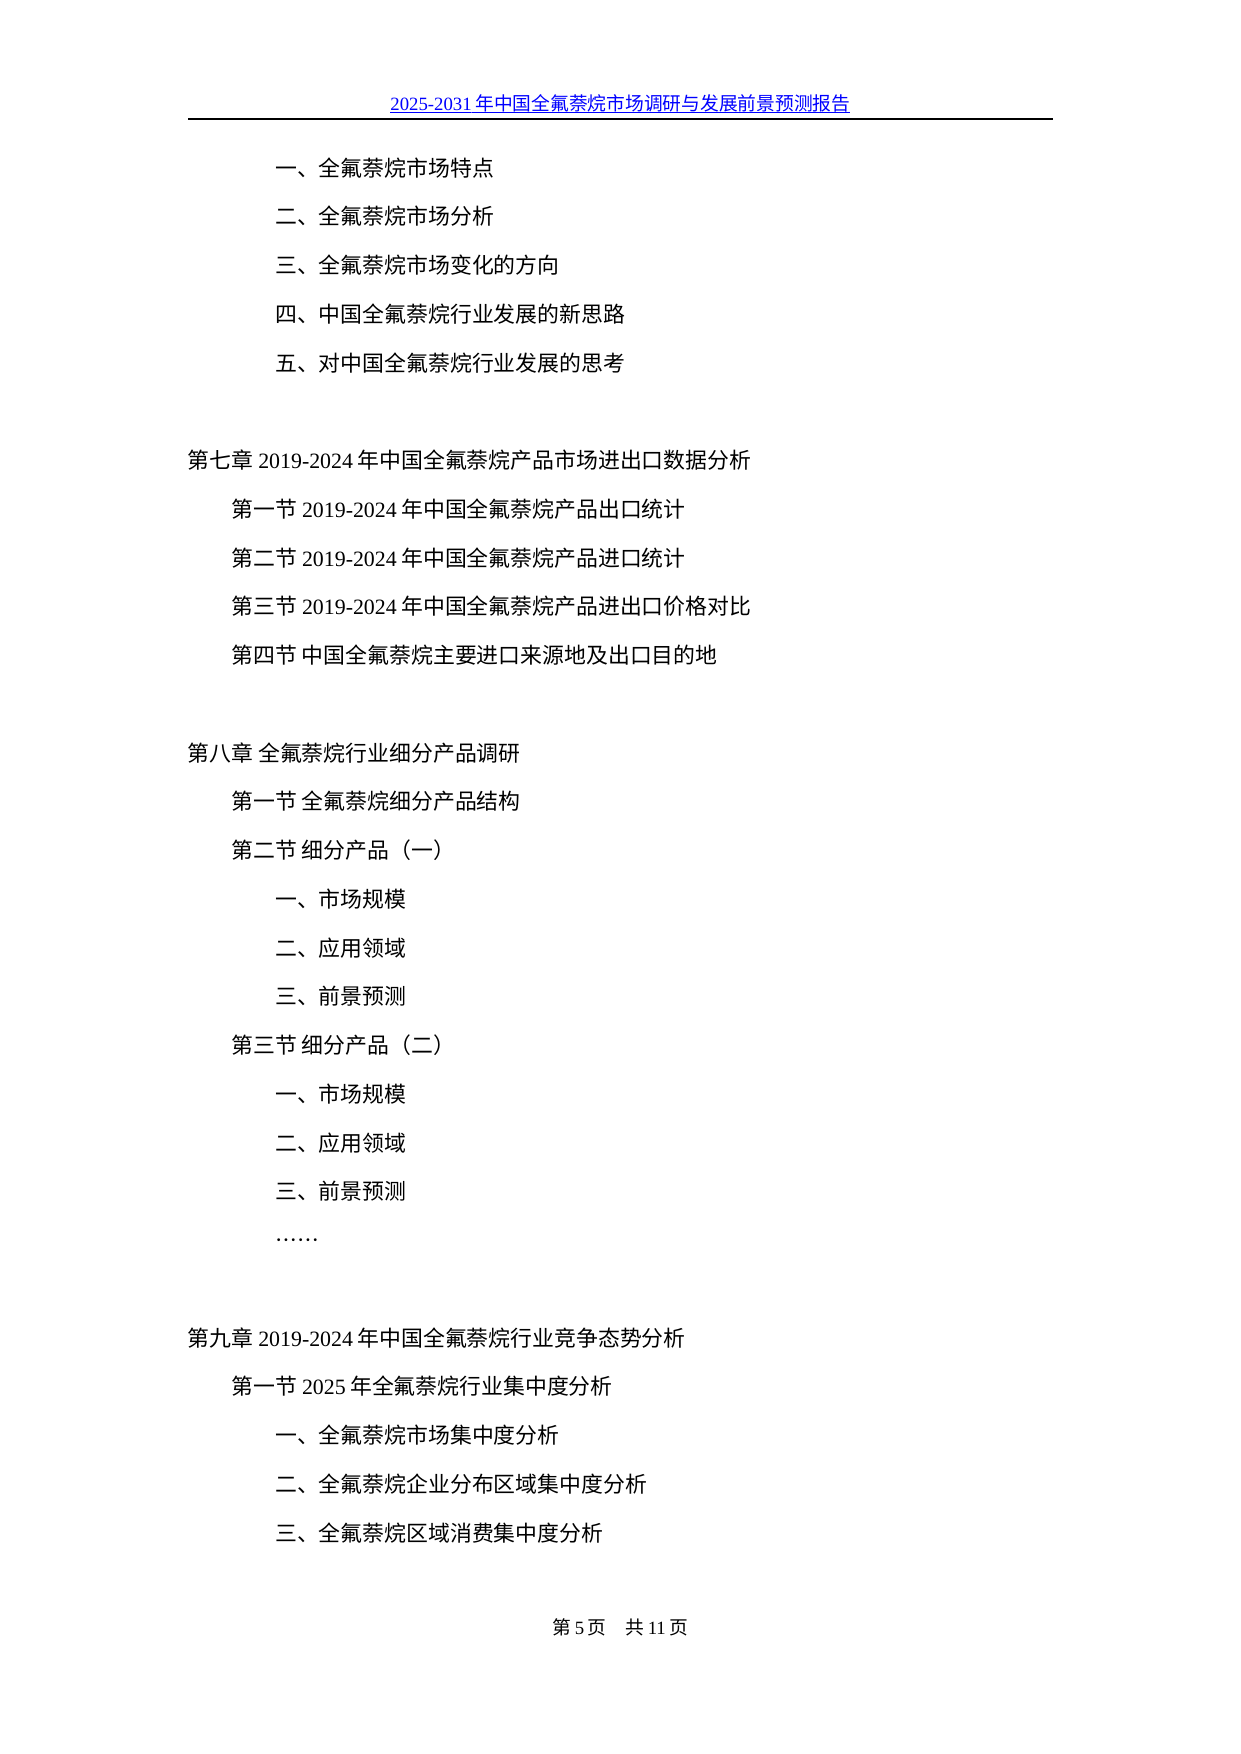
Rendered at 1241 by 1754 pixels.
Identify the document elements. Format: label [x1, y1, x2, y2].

text [187, 150, 1053, 1548]
